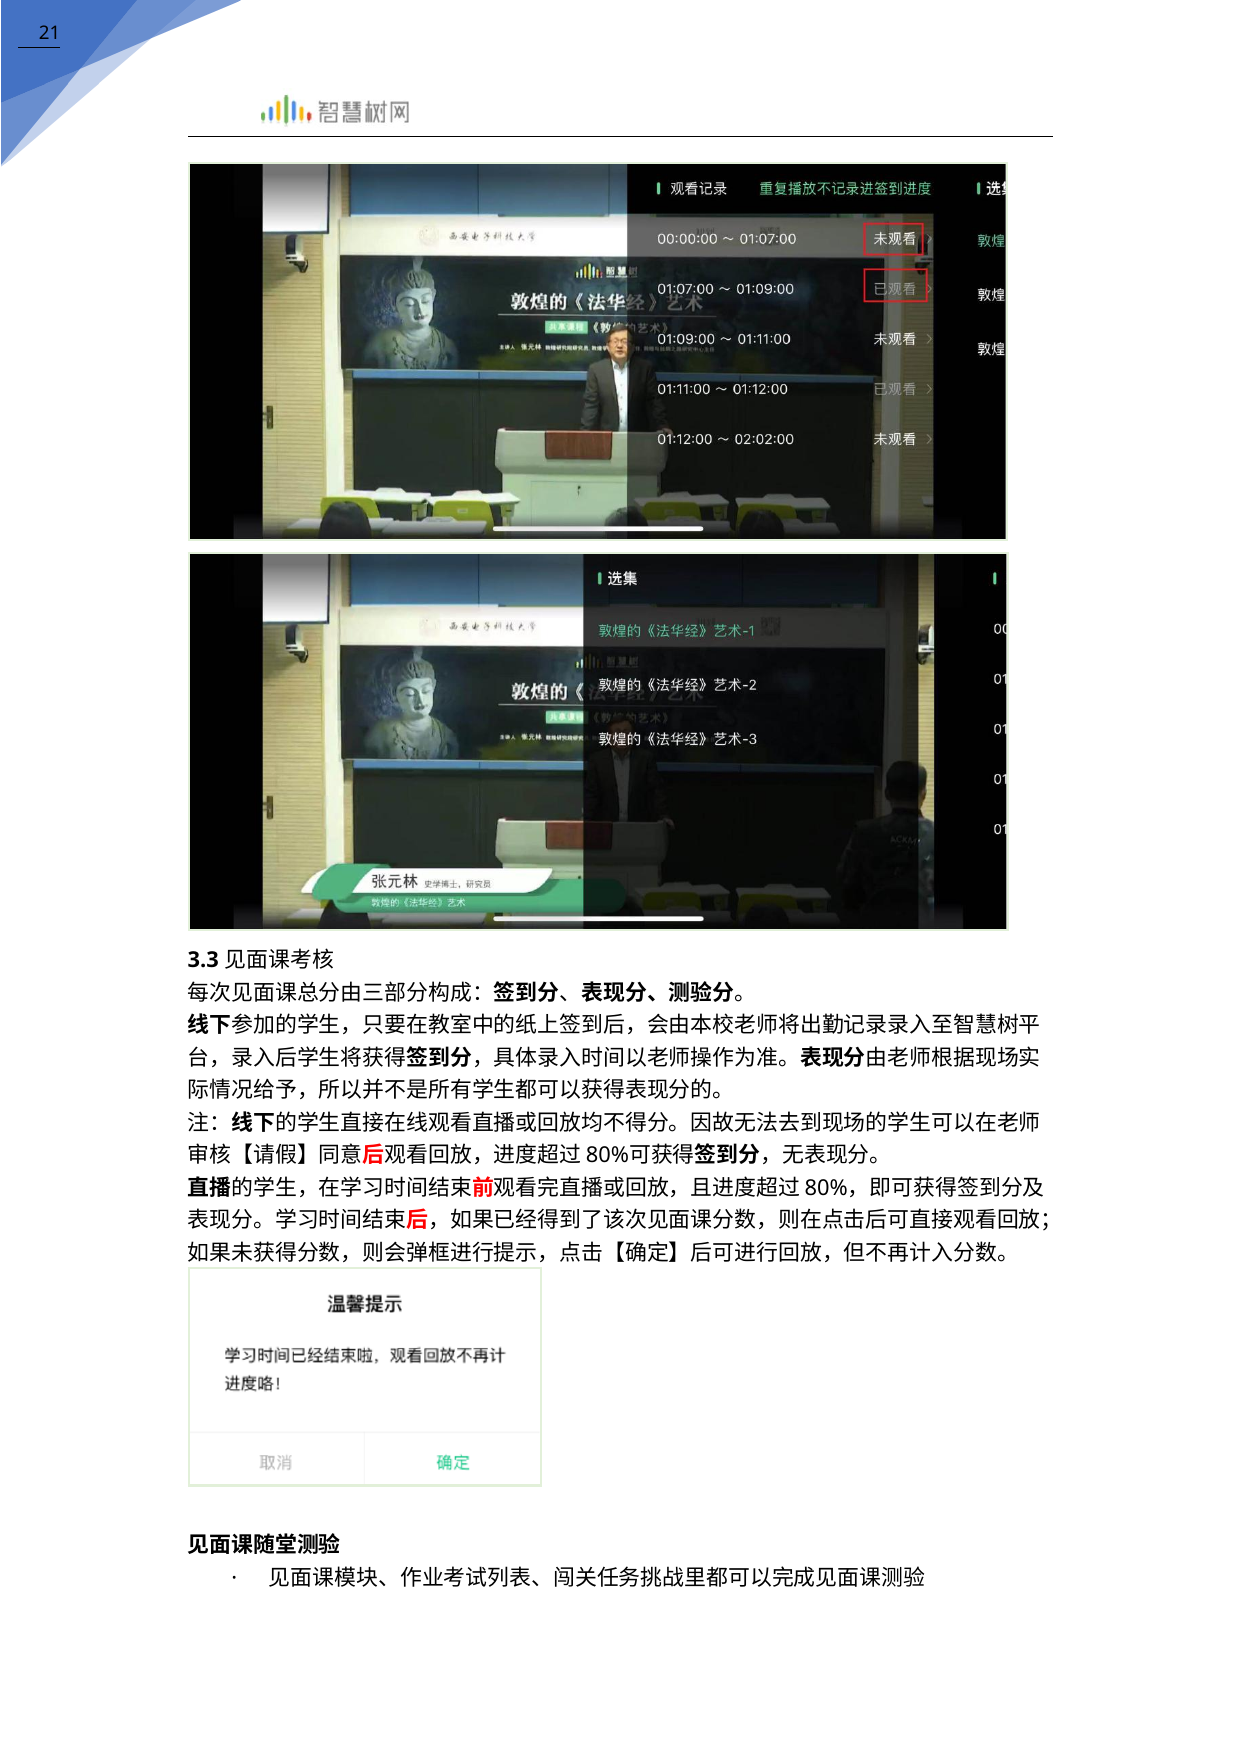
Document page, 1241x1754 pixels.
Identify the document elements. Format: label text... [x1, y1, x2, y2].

list 见面课模块、作业考试列表、闯关任务挑战里都可以完成见面课测验 [231, 1559, 1053, 1592]
text 直播的学生，在学习时间结束前观看完直播或回放，且进度超过80%，即可获得签到分及表现分。学习时间结束后，如果已经得到了该次见面课分数，则在点击后可直接观看回放；如果未获得分数，则会弹框进行提示，点击【确定】后可进行回放，但不再计入分数。 [187, 1169, 1053, 1267]
text 注：线下的学生直接在线观看直播或回放均不得分。因故无法去到现场的学生可以在老师审核【请假】同意后观看回放，进度超过80%可获得签到分，无表现分。 [187, 1104, 1053, 1169]
text 3.3 见面课考核 [187, 942, 1053, 974]
picture [190, 554, 1007, 929]
picture [190, 1269, 540, 1484]
picture [1, 0, 243, 168]
picture [190, 164, 1006, 539]
text 线下参加的学生，只要在教室中的纸上签到后，会由本校老师将出勤记录录入至智慧树平台，录入后学生将获得签到分，具体录入时间以老师操作为准。表现分由老师根据现场实际情况给予，所以并不是所有学生都可以获得表现分的。 [187, 1007, 1053, 1104]
text 见面课随堂测验 [187, 1527, 1053, 1559]
picture [250, 88, 417, 134]
text 每次见面课总分由三部分构成：签到分、表现分、测验分。 [187, 974, 1053, 1007]
